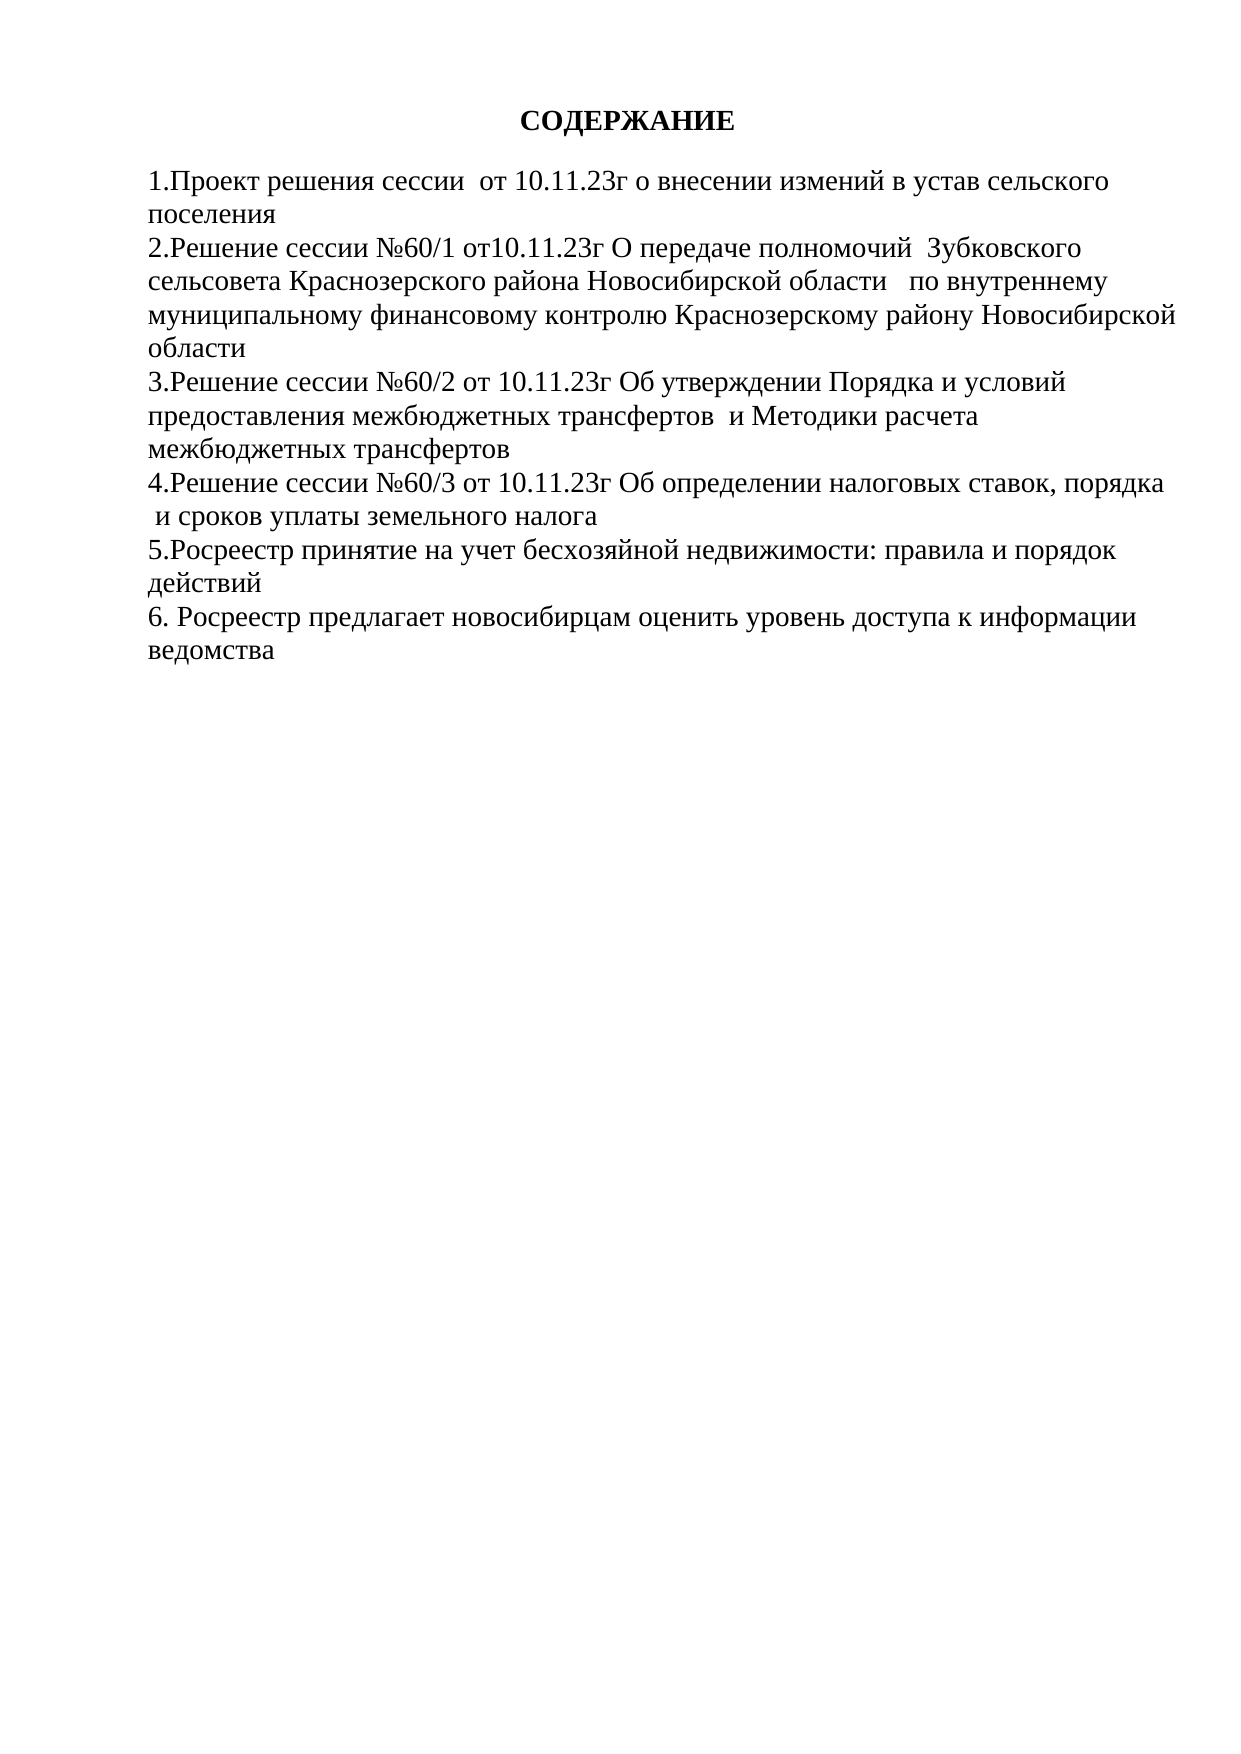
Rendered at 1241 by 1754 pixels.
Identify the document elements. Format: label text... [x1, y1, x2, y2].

text СОДЕРЖАНИЕ [148, 103, 1181, 137]
text 3.Решение сессии №60/2 от 10.11.23г Об утверждении Порядка и условий предоставления межбюджетных трансфертов и Методики расчета межбюджетных трансфертов [148, 364, 1181, 465]
text 2.Решение сессии №60/1 от10.11.23г О передаче полномочий Зубковского сельсовета Краснозерского района Новосибирской области по внутреннему муниципальному финансовому контролю Краснозерскому району Новосибирской области [148, 230, 1181, 364]
text и сроков уплаты земельного налога [148, 498, 1181, 532]
text 5.Росреестр принятие на учет бесхозяйной недвижимости: правила и порядок действий [148, 532, 1181, 599]
text 6. Росреестр предлагает новосибирцам оценить уровень доступа к информации ведомства [148, 599, 1181, 666]
text 1.Проект решения сессии от 10.11.23г о внесении измений в устав сельского поселения [148, 163, 1181, 230]
text 4.Решение сессии №60/3 от 10.11.23г Об определении налоговых ставок, порядка [148, 465, 1181, 498]
